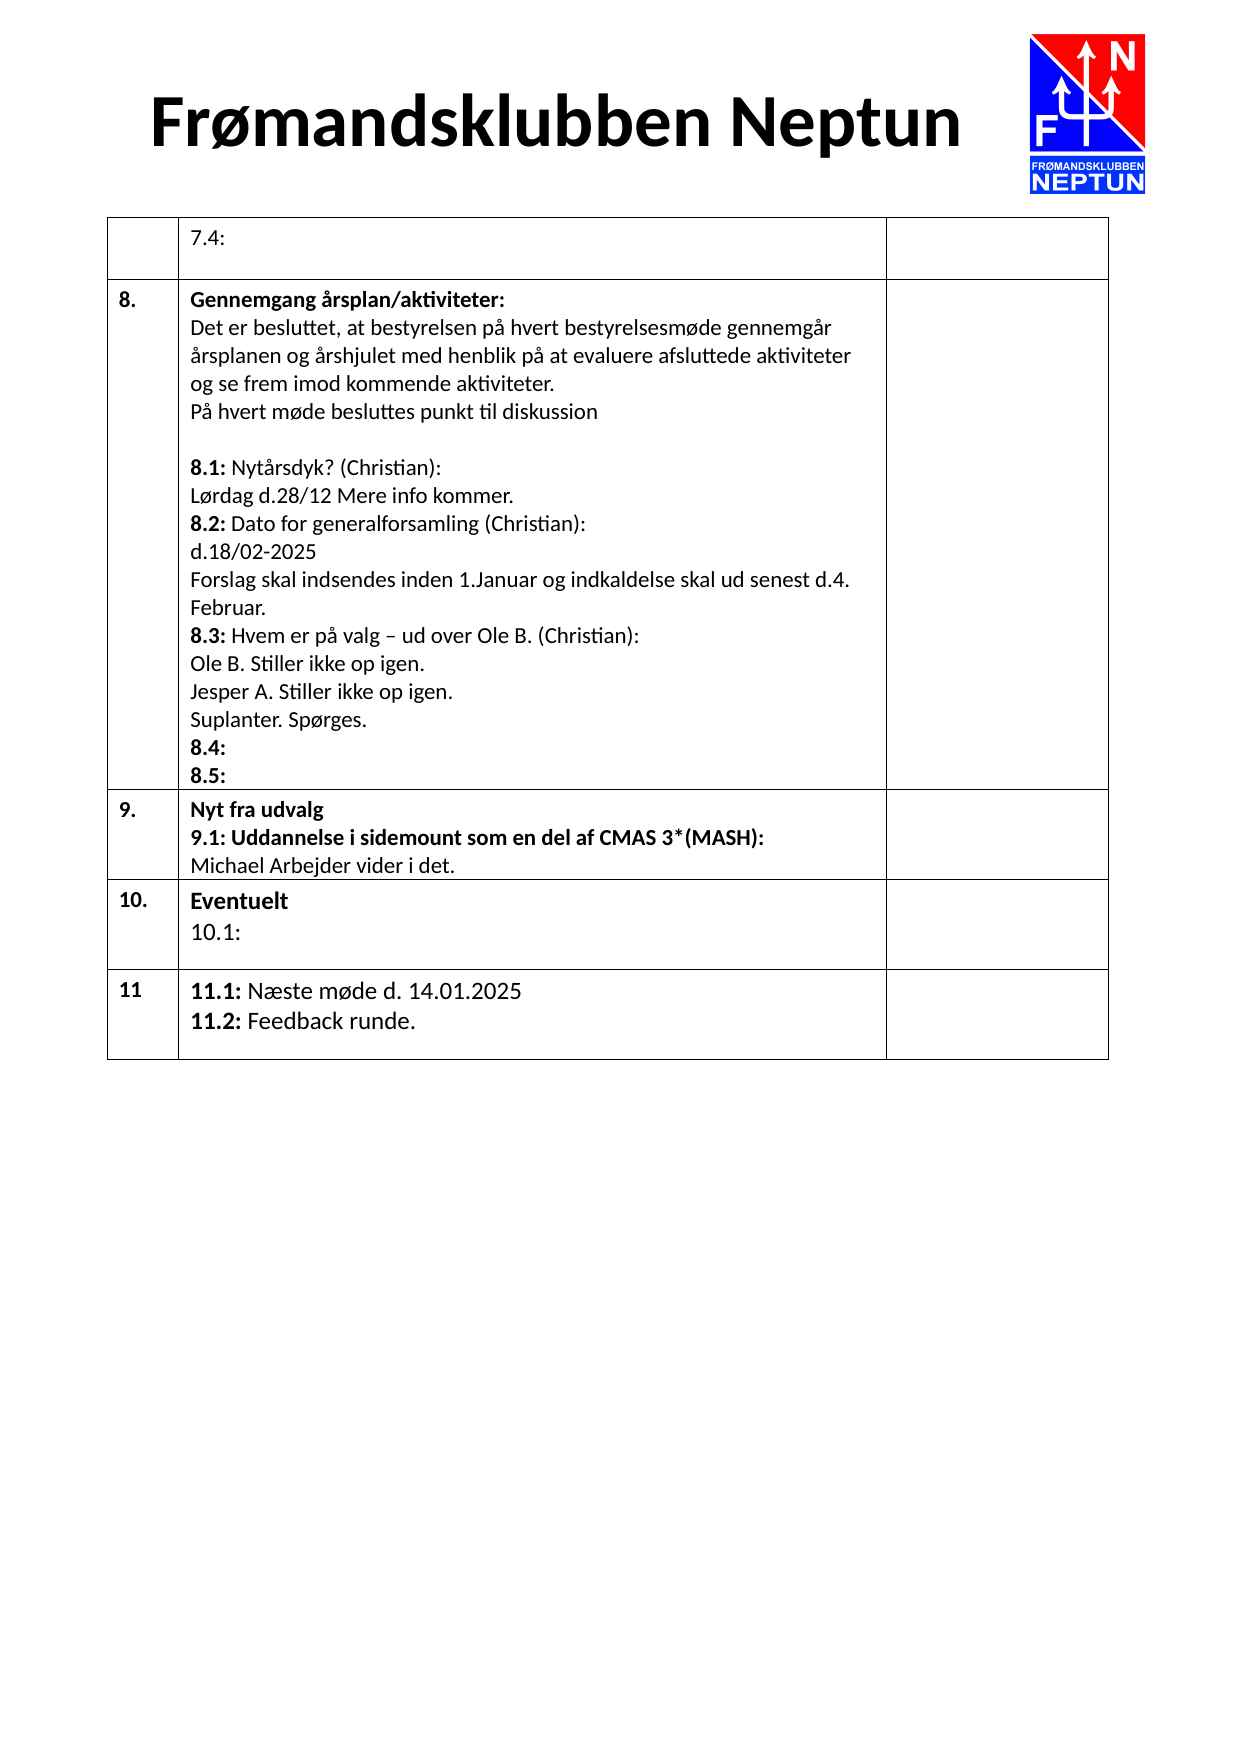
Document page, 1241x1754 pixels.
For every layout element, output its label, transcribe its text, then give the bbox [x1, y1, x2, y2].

table_cell [887, 790, 1108, 879]
table_cell [887, 970, 1108, 1059]
table_cell [887, 880, 1108, 969]
table_cell [887, 280, 1108, 789]
table_cell 9. [108, 790, 178, 879]
table_cell Gennemgang årsplan/aktiviteter: Det er besluttet, at bestyrelsen på hvert bestyrelsesmøde gennemgår årsplanen og årshjulet med henblik på at evaluere afsluttede aktiviteter og se frem imod kommende aktiviteter. På hvert møde besluttes punkt til diskussion 8.1: Nytårsdyk? (Christian): Lørdag d.28/12 Mere info kommer. 8.2: Dato for generalforsamling (Christian): d.18/02-2025 Forslag skal indsendes inden 1.Januar og indkaldelse skal ud senest d.4. Februar. 8.3: Hvem er på valg – ud over Ole B. (Christian): Ole B. Stiller ikke op igen. Jesper A. Stiller ikke op igen. Suplanter. Spørges. 8.4: 8.5: [179, 280, 886, 789]
table_cell 8. [108, 280, 178, 789]
table_cell 10. [108, 880, 178, 969]
table_cell Nyt fra udvalg 9.1: Uddannelse i sidemount som en del af CMAS 3*(MASH): Michael Arbejder vider i det. [179, 790, 886, 879]
picture [1029, 33, 1145, 194]
table_cell Eventuelt 10.1: [179, 880, 886, 969]
table_cell 7. [108, 218, 178, 279]
table_cell Indstillinger: 7.1: 7.2: 7.3: 7.4: [179, 218, 886, 279]
table_cell 11 [108, 970, 178, 1059]
table_cell 11.1: Næste møde d. 14.01.2025 11.2: Feedback runde. [179, 970, 886, 1059]
table_cell [887, 218, 1108, 279]
